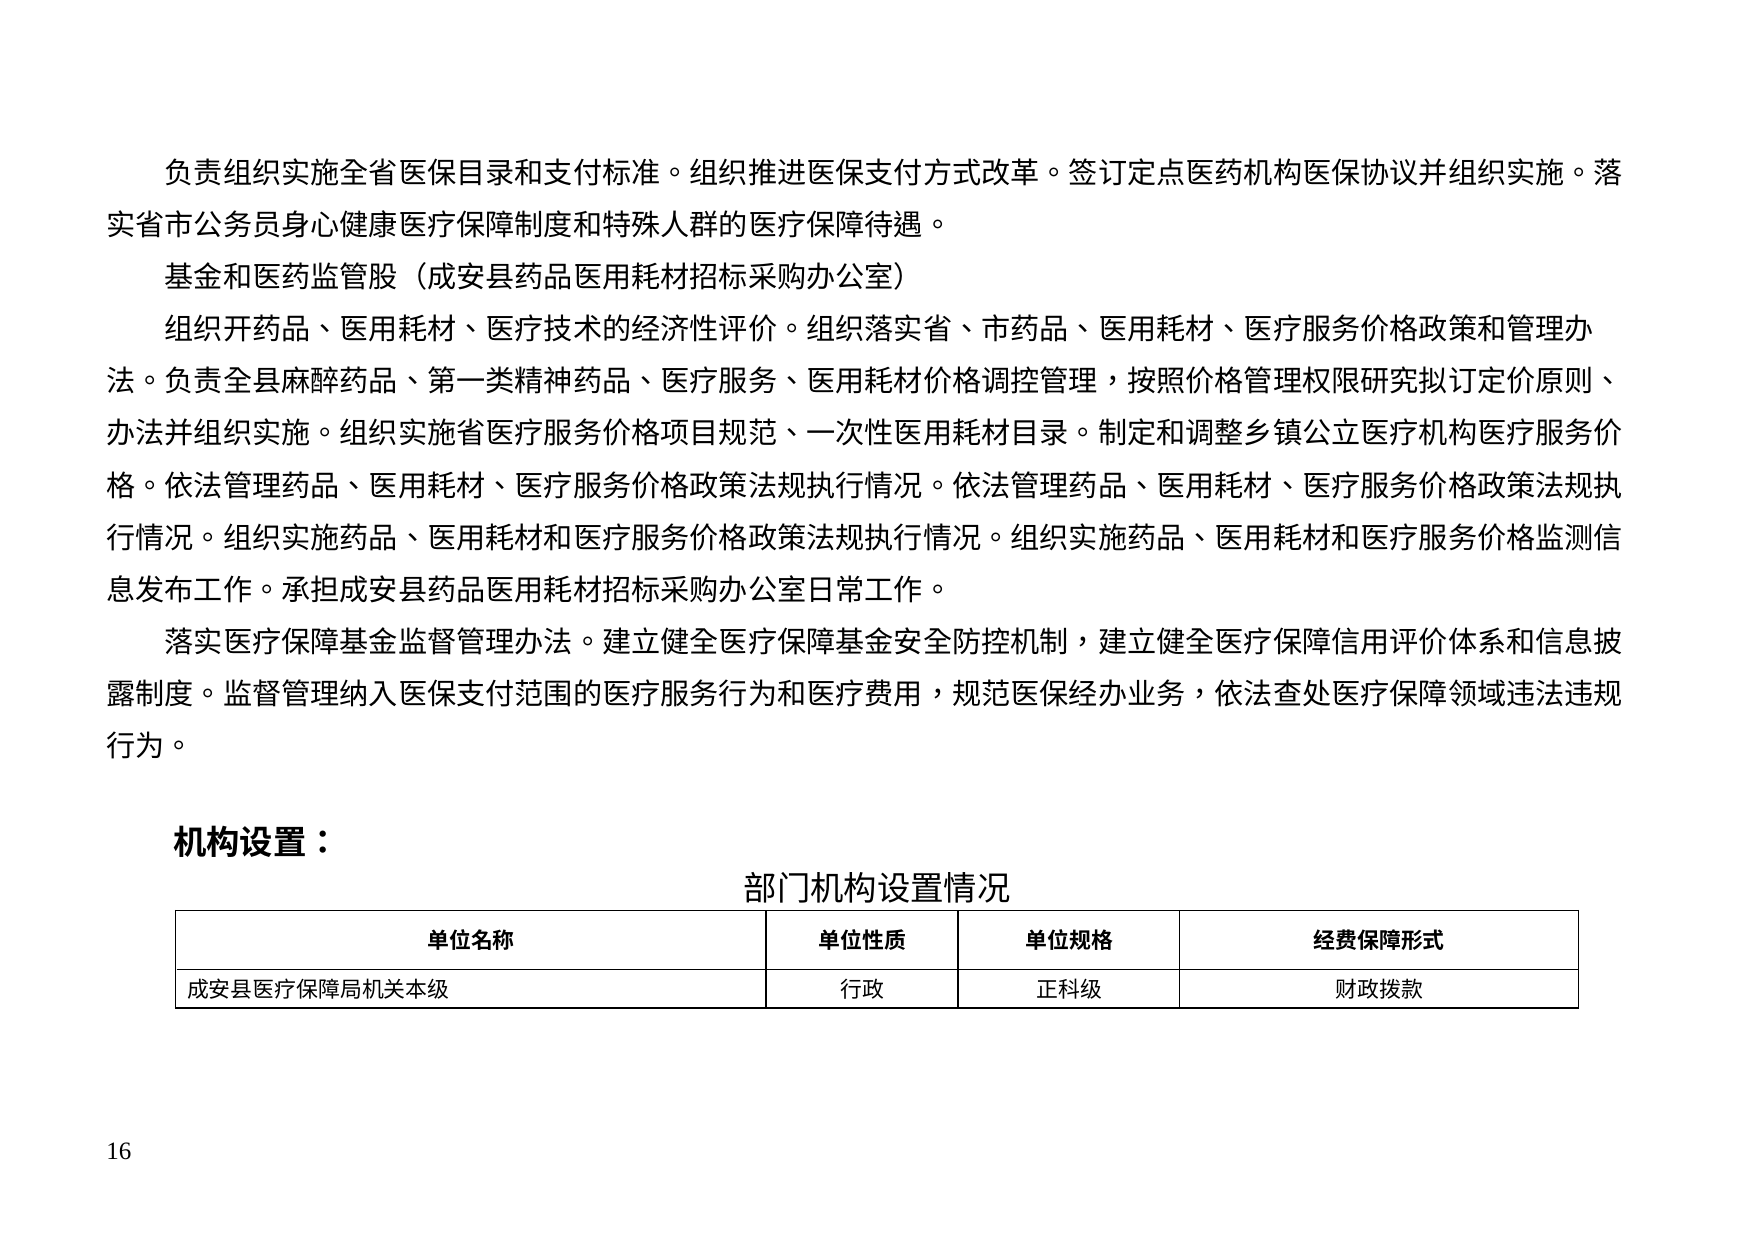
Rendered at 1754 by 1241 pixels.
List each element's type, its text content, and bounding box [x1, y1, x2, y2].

table_cell 正科级 [959, 970, 1179, 1007]
table_cell 成安县医疗保障局机关本级 [176, 970, 765, 1007]
table_cell 行政 [767, 970, 957, 1007]
table_header 单位名称 [176, 911, 765, 969]
table_cell 财政拨款 [1180, 970, 1578, 1007]
text 基金和医药监管股（成安县药品医用耗材招标采购办公室） [106, 246, 1648, 298]
table_header 单位规格 [959, 911, 1179, 969]
text 部门机构设置情况 [106, 864, 1648, 910]
text 机构设置： [106, 819, 1648, 864]
text 负责组织实施全省医保目录和支付标准。组织推进医保支付方式改革。签订定点医药机构医保协议并组织实施。落实省市公务员身心健康医疗保障制度和特殊人群的医疗保障待遇。 [106, 142, 1648, 246]
table_header 单位性质 [767, 911, 957, 969]
text 落实医疗保障基金监督管理办法。建立健全医疗保障基金安全防控机制，建立健全医疗保障信用评价体系和信息披露制度。监督管理纳入医保支付范围的医疗服务行为和医疗费用，规范医保经办业务，依法查处医疗保障领域违法违规行为。 [106, 611, 1648, 767]
text 组织开药品、医用耗材、医疗技术的经济性评价。组织落实省、市药品、医用耗材、医疗服务价格政策和管理办法。负责全县麻醉药品、第一类精神药品、医疗服务、医用耗材价格调控管理，按照价格管理权限研究拟订定价原则、办法并组织实施。组织实施省医疗服务价格项目规范、一次性医用耗材目录。制定和调整乡镇公立医疗机构医疗服务价格。依法管理药品、医用耗材、医疗服务价格政策法规执行情况。依法管理药品、医用耗材、医疗服务价格政策法规执行情况。组织实施药品、医用耗材和医疗服务价格政策法规执行情况。组织实施药品、医用耗材和医疗服务价格监测信息发布工作。承担成安县药品医用耗材招标采购办公室日常工作。 [106, 298, 1648, 611]
table_header 经费保障形式 [1180, 911, 1578, 969]
